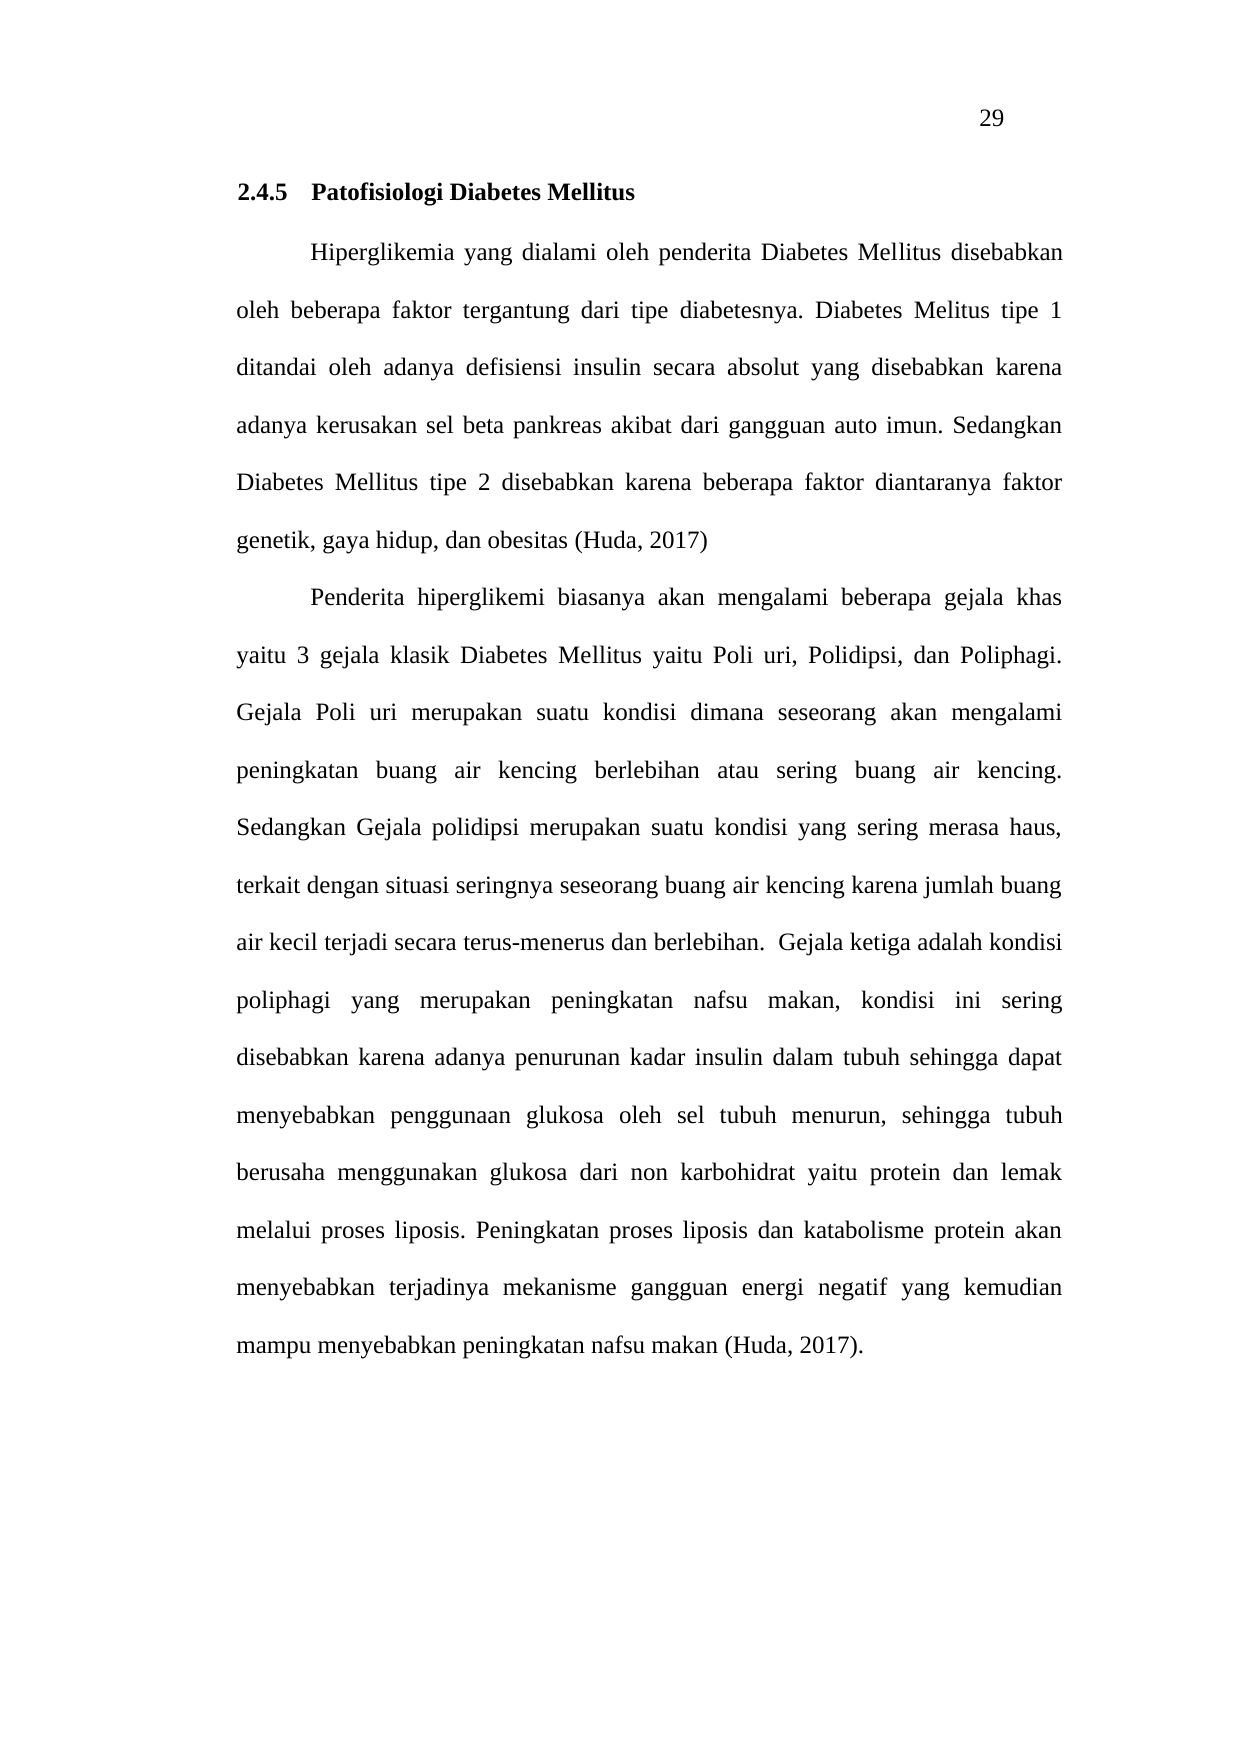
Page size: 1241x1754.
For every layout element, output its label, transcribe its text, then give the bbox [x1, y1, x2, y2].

subtitle Patofisiologi Diabetes Mellitus [237, 177, 1063, 206]
text Hiperglikemia yang dialami oleh penderita Diabetes Mellitus disebabkan oleh beberapa faktor tergantung dari tipe diabetesnya. Diabetes Melitus tipe 1 ditandai oleh adanya defisiensi insulin secara absolut yang disebabkan karena adanya kerusakan sel beta pankreas akibat dari gangguan auto imun. Sedangkan Diabetes Mellitus tipe 2 disebabkan karena beberapa faktor diantaranya faktor genetik, gaya hidup, dan obesitas (Huda, 2017) [236, 237, 1063, 554]
text Penderita hiperglikemi biasanya akan mengalami beberapa gejala khas yaitu 3 gejala klasik Diabetes Mellitus yaitu Poli uri, Polidipsi, dan Poliphagi. Gejala Poli uri merupakan suatu kondisi dimana seseorang akan mengalami peningkatan buang air kencing berlebihan atau sering buang air kencing. Sedangkan Gejala polidipsi merupakan suatu kondisi yang sering merasa haus, terkait dengan situasi seringnya seseorang buang air kencing karena jumlah buang air kecil terjadi secara terus-menerus dan berlebihan. Gejala ketiga adalah kondisi poliphagi yang merupakan peningkatan nafsu makan, kondisi ini sering disebabkan karena adanya penurunan kadar insulin dalam tubuh sehingga dapat menyebabkan penggunaan glukosa oleh sel tubuh menurun, sehingga tubuh berusaha menggunakan glukosa dari non karbohidrat yaitu protein dan lemak melalui proses liposis. Peningkatan proses liposis dan katabolisme protein akan menyebabkan terjadinya mekanisme gangguan energi negatif yang kemudian mampu menyebabkan peningkatan nafsu makan (Huda, 2017). [236, 582, 1063, 1359]
